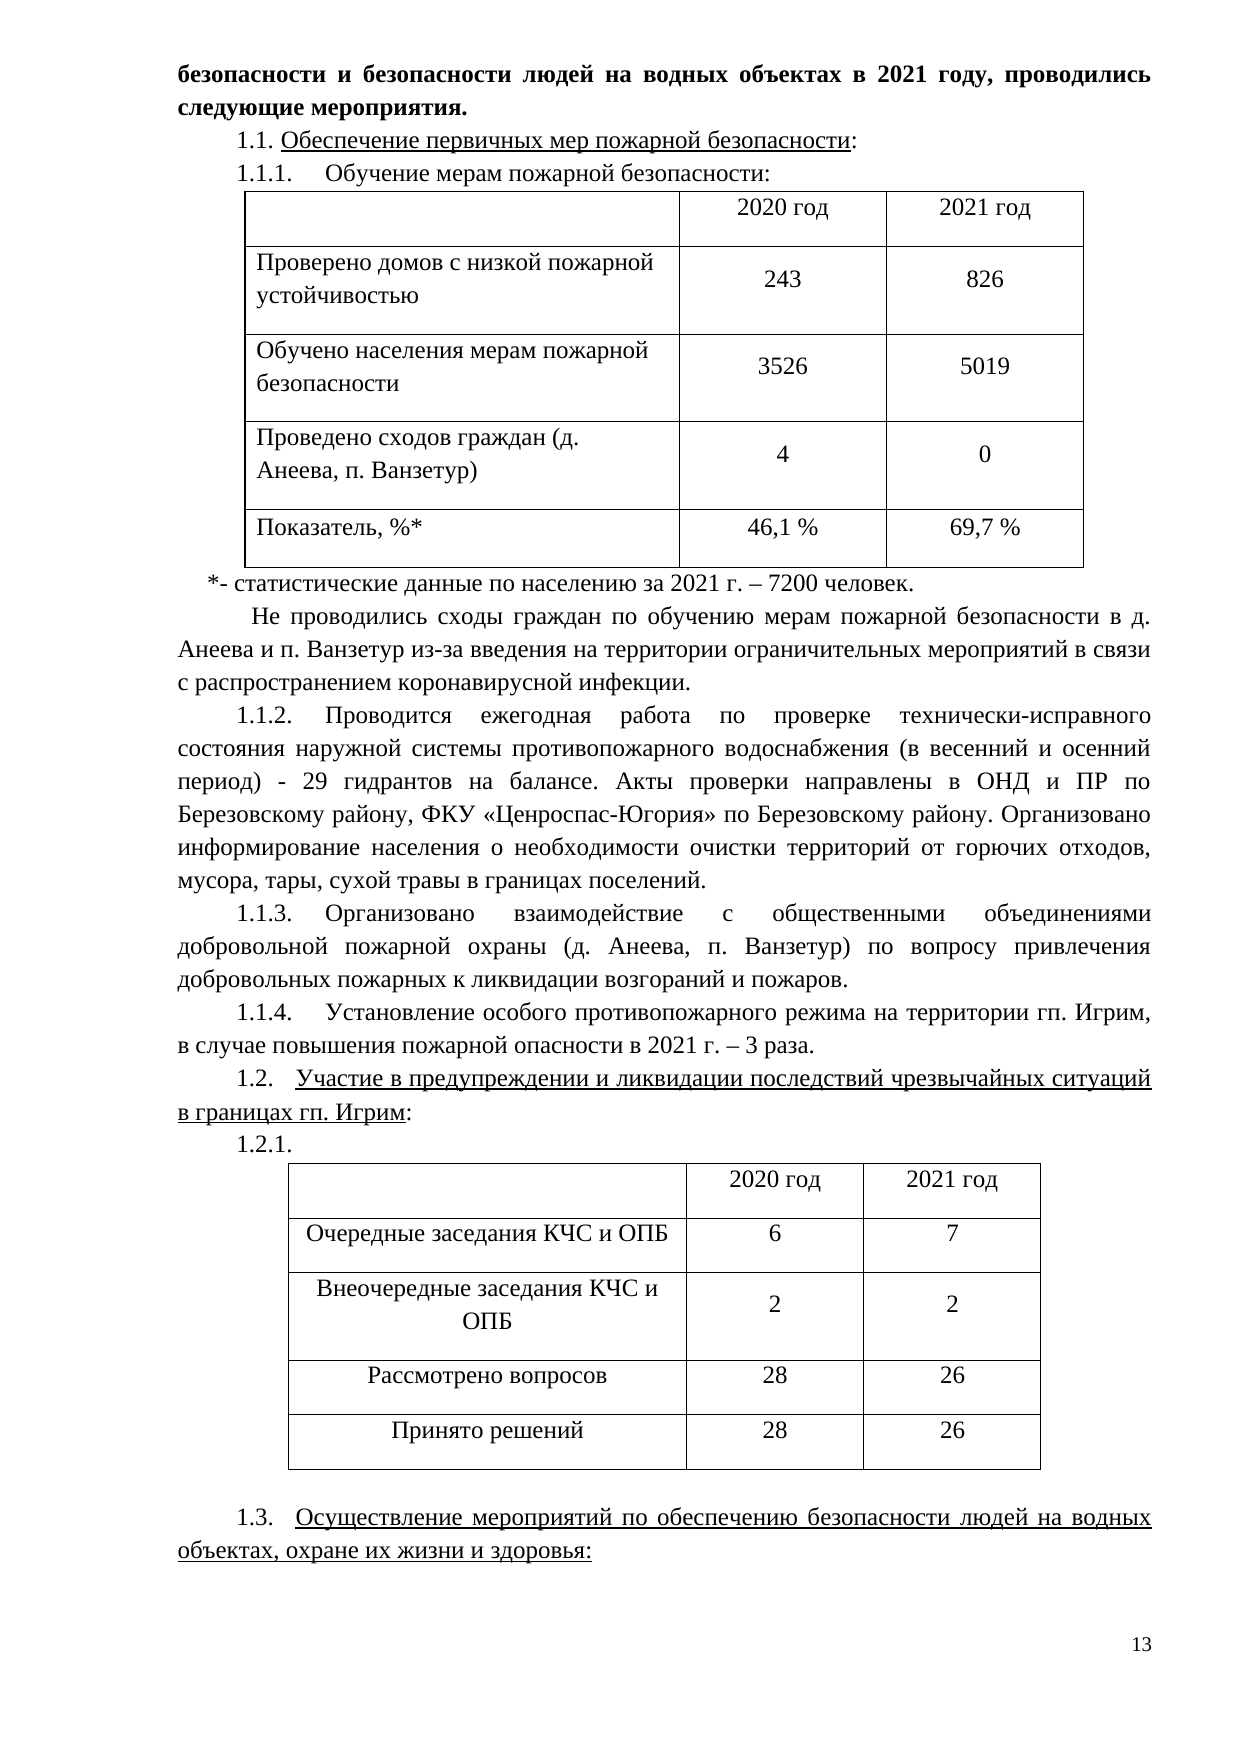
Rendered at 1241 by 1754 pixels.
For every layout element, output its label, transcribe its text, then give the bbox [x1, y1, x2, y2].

table_cell 26 [864, 1415, 1040, 1468]
table_cell 6 [687, 1219, 863, 1272]
list Не проводились сходы граждан по обучению мерам пожарной безопасности в д. Анеева и п. Ванзетур из-за введения на территории ограничительных мероприятий в связи с распространением коронавирусной инфекции. [177, 601, 1152, 696]
table_cell Внеочередные заседания КЧС и ОПБ [289, 1273, 686, 1359]
list Осуществление мероприятий по обеспечению безопасности людей на водных объектах, охране их жизни и здоровья: [177, 1502, 1152, 1564]
table_cell 5019 [887, 335, 1083, 421]
table_cell 7 [864, 1219, 1040, 1272]
table_cell 26 [864, 1361, 1040, 1414]
table_header 2020 год [680, 192, 886, 246]
table_cell 0 [887, 422, 1083, 509]
table_cell Показатель, %* [246, 510, 679, 567]
table_cell 2 [864, 1273, 1040, 1359]
table_header 2021 год [864, 1164, 1040, 1217]
table_cell Проверено домов с низкой пожарной устойчивостью [246, 247, 679, 334]
list Участие в предупреждении и ликвидации последствий чрезвычайных ситуаций в границах гп. Игрим: [177, 1063, 1152, 1125]
table_header [246, 192, 679, 246]
table_header 2021 год [887, 192, 1083, 246]
table_cell 28 [687, 1361, 863, 1414]
table_cell Рассмотрено вопросов [289, 1361, 686, 1414]
table_header 2020 год [687, 1164, 863, 1217]
table_cell Проведено сходов граждан (д. Анеева, п. Ванзетур) [246, 422, 679, 509]
list Обеспечение первичных мер пожарной безопасности: [177, 125, 1152, 154]
table_cell Принято решений [289, 1415, 686, 1468]
table_cell 69,7 % [887, 510, 1083, 567]
table_cell 46,1 % [680, 510, 886, 567]
table_cell Обучено населения мерам пожарной безопасности [246, 335, 679, 421]
list Организовано взаимодействие с общественными объединениями добровольной пожарной охраны (д. Анеева, п. Ванзетур) по вопросу привлечения добровольных пожарных к ликвидации возгораний и пожаров. [177, 898, 1152, 993]
table_cell Очередные заседания КЧС и ОПБ [289, 1219, 686, 1272]
table_cell 2 [687, 1273, 863, 1359]
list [177, 59, 1152, 121]
list Обучение мерам пожарной безопасности: [177, 158, 1152, 187]
table_cell 4 [680, 422, 886, 509]
list *- статистические данные по населению за 2021 г. – 7200 человек. [207, 568, 1152, 597]
list Установление особого противопожарного режима на территории гп. Игрим, в случае повышения пожарной опасности в 2021 г. – 3 раза. [177, 997, 1152, 1059]
table_cell 3526 [680, 335, 886, 421]
table_cell 826 [887, 247, 1083, 334]
table_header [289, 1164, 686, 1217]
table_cell 28 [687, 1415, 863, 1468]
table_cell 243 [680, 247, 886, 334]
list Проводится ежегодная работа по проверке технически-исправного состояния наружной системы противопожарного водоснабжения (в весенний и осенний период) - 29 гидрантов на балансе. Акты проверки направлены в ОНД и ПР по Березовскому району, ФКУ «Ценроспас-Югория» по Березовскому району. Организовано информирование населения о необходимости очистки территорий от горючих отходов, мусора, тары, сухой травы в границах поселений. [177, 700, 1152, 894]
